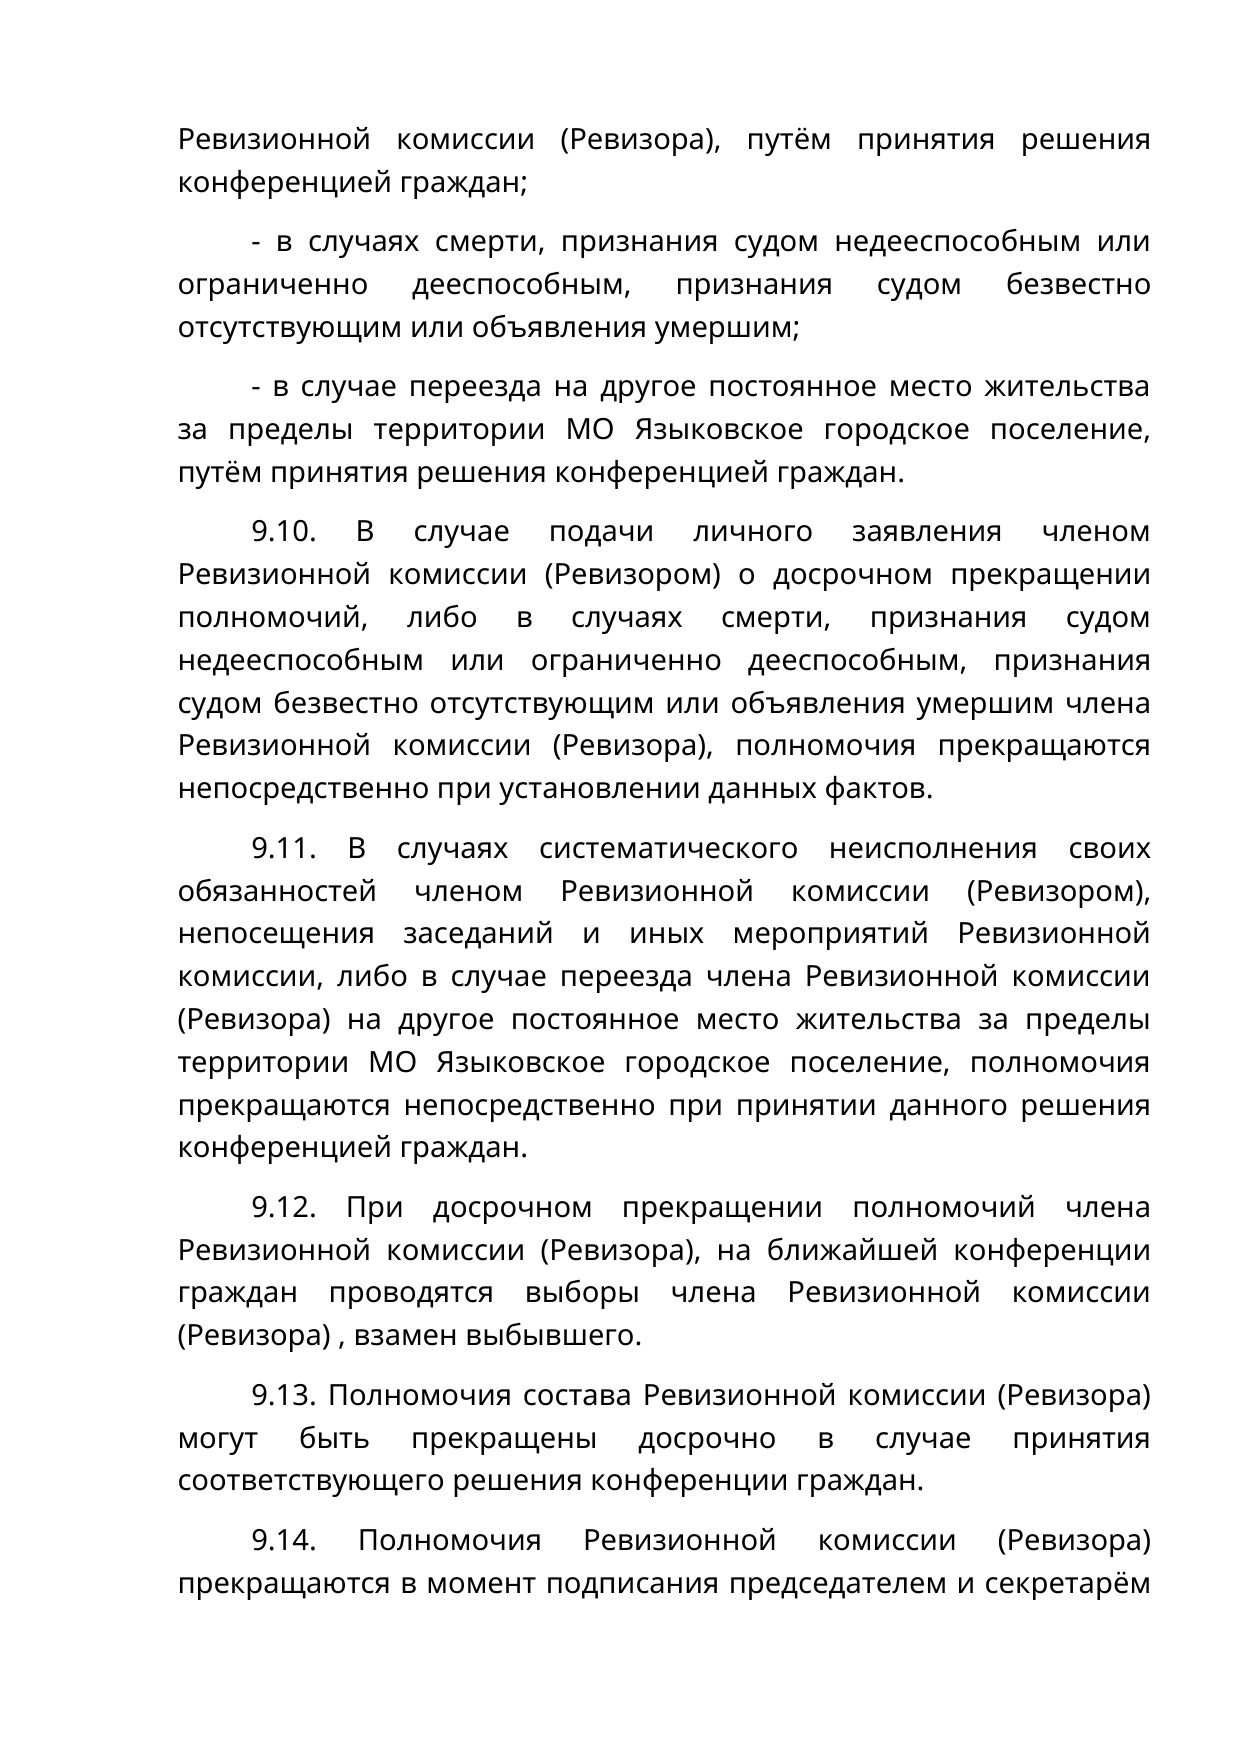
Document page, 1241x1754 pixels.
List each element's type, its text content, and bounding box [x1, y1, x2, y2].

text 9.12. При досрочном прекращении полномочий члена Ревизионной комиссии (Ревизора), на ближайшей конференции граждан проводятся выборы члена Ревизионной комиссии (Ревизора) , взамен выбывшего. [177, 1186, 1152, 1354]
text 9.11. В случаях систематического неисполнения своих обязанностей членом Ревизионной комиссии (Ревизором), непосещения заседаний и иных мероприятий Ревизионной комиссии, либо в случае переезда члена Ревизионной комиссии (Ревизора) на другое постоянное место жительства за пределы территории МО Языковское городское поселение, полномочия прекращаются непосредственно при принятии данного решения конференцией граждан. [177, 827, 1152, 1166]
text - в случае переезда на другое постоянное место жительства за пределы территории МО Языковское городское поселение, путём принятия решения конференцией граждан. [177, 366, 1152, 491]
text 9.13. Полномочия состава Ревизионной комиссии (Ревизора) могут быть прекращены досрочно в случае принятия соответствующего решения конференции граждан. [177, 1374, 1152, 1499]
text - в случаях смерти, признания судом недееспособным или ограниченно дееспособным, признания судом безвестно отсутствующим или объявления умершим; [177, 220, 1152, 346]
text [177, 1519, 1152, 1602]
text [177, 118, 1152, 201]
text 9.10. В случае подачи личного заявления членом Ревизионной комиссии (Ревизором) о досрочном прекращении полномочий, либо в случаях смерти, признания судом недееспособным или ограниченно дееспособным, признания судом безвестно отсутствующим или объявления умершим члена Ревизионной комиссии (Ревизора), полномочия прекращаются непосредственно при установлении данных фактов. [177, 511, 1152, 807]
